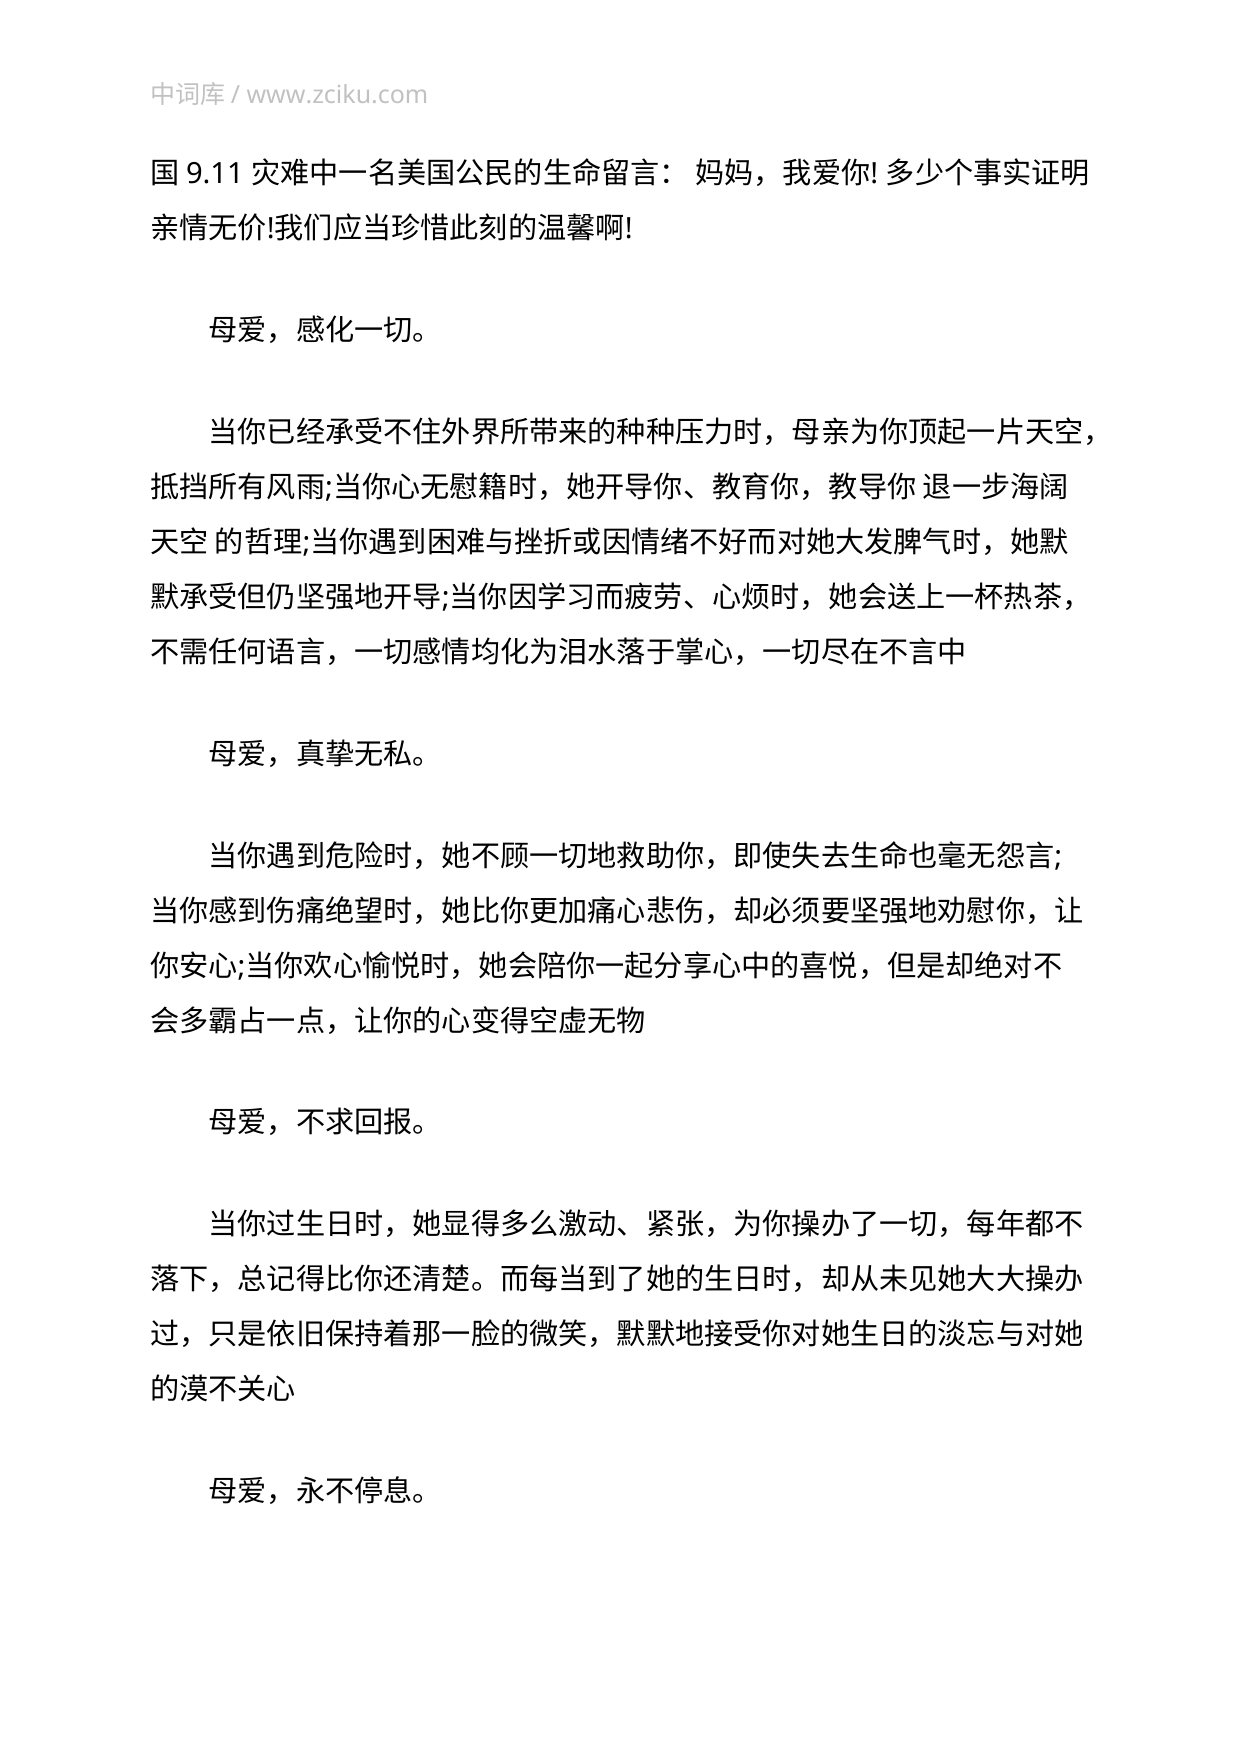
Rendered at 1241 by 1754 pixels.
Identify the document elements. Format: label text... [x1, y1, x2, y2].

text 当你已经承受不住外界所带来的种种压力时，母亲为你顶起一片天空，抵挡所有风雨;当你心无慰籍时，她开导你、教育你，教导你 退一步海阔天空 的哲理;当你遇到困难与挫折或因情绪不好而对她大发脾气时，她默默承受但仍坚强地开导;当你因学习而疲劳、心烦时，她会送上一杯热茶，不需任何语言，一切感情均化为泪水落于掌心，一切尽在不言中 [150, 409, 1090, 671]
text 母爱，不求回报。 [150, 1099, 1090, 1141]
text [150, 150, 1090, 247]
text 母爱，永不停息。 [150, 1467, 1090, 1509]
text 当你过生日时，她显得多么激动、紧张，为你操办了一切，每年都不落下，总记得比你还清楚。而每当到了她的生日时，却从未见她大大操办过，只是依旧保持着那一脸的微笑，默默地接受你对她生日的淡忘与对她的漠不关心 [150, 1201, 1090, 1408]
text 母爱，感化一切。 [150, 307, 1090, 349]
text 母爱，真挚无私。 [150, 730, 1090, 773]
text 当你遇到危险时，她不顾一切地救助你，即使失去生命也毫无怨言;当你感到伤痛绝望时，她比你更加痛心悲伤，却必须要坚强地劝慰你，让你安心;当你欢心愉悦时，她会陪你一起分享心中的喜悦，但是却绝对不会多霸占一点，让你的心变得空虚无物 [150, 832, 1090, 1039]
